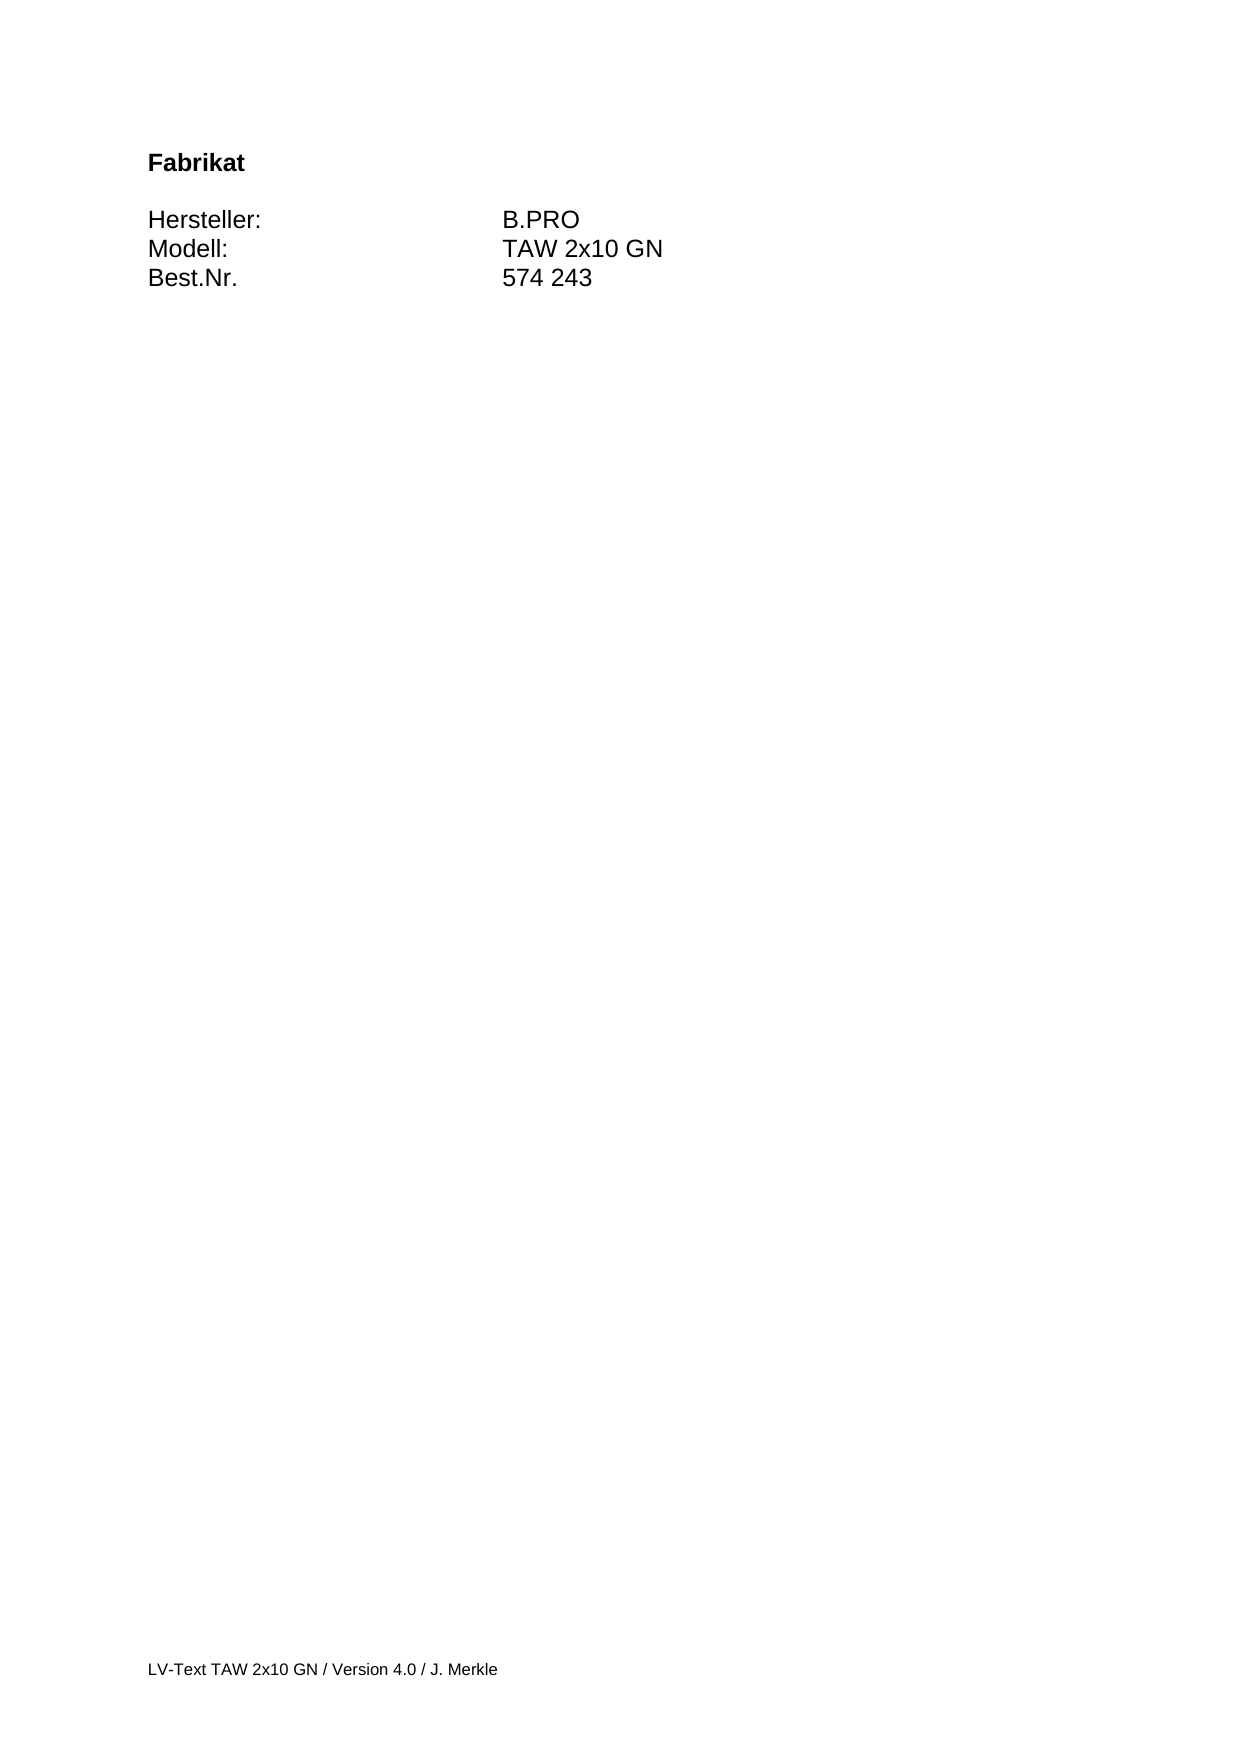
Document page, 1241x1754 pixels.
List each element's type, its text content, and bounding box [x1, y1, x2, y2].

text Modell: TAW 2x10 GN [148, 234, 768, 263]
text Best.Nr. 574 243 [148, 263, 768, 291]
text Hersteller: B.PRO [148, 205, 753, 234]
text Fabrikat [148, 148, 768, 176]
